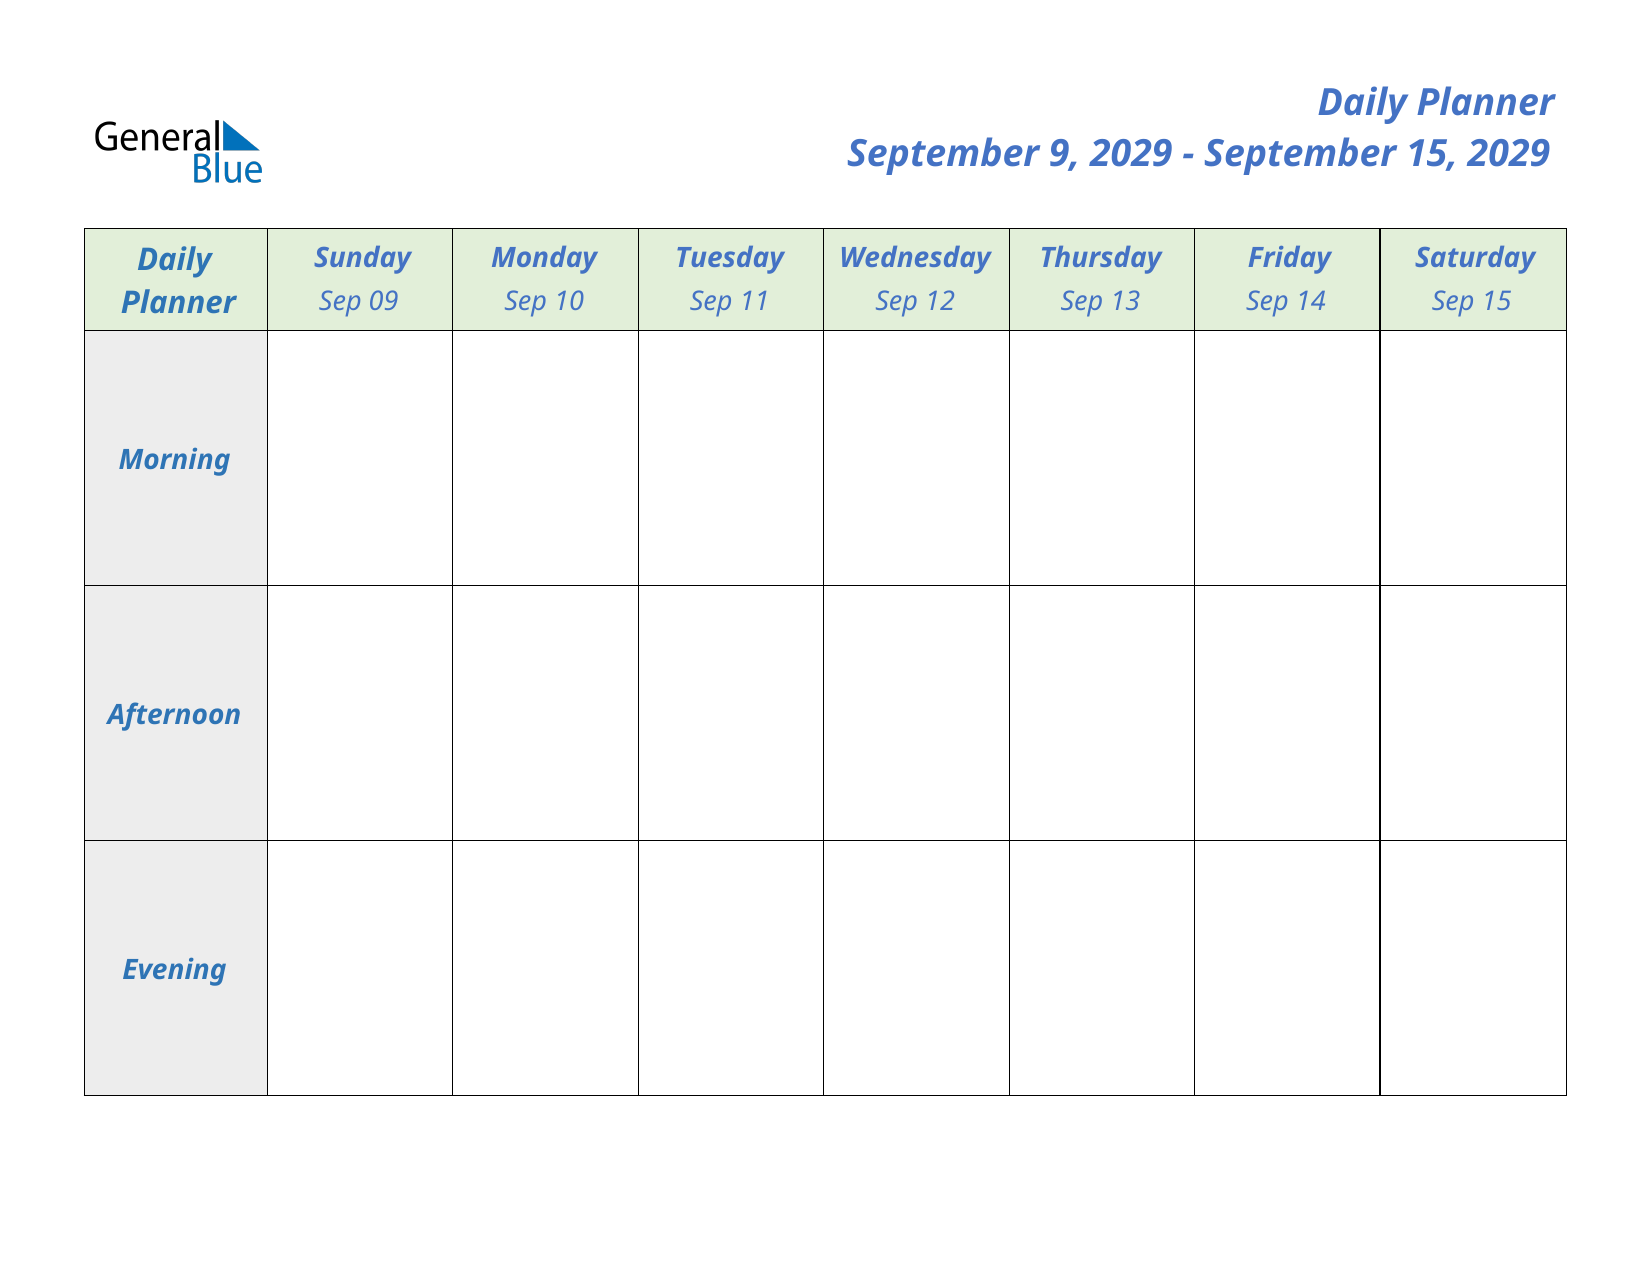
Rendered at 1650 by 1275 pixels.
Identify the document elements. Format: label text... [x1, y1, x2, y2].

table_cell [639, 841, 823, 1095]
table_cell [453, 331, 638, 585]
table_cell [824, 841, 1009, 1095]
table_header [84, 75, 267, 228]
table_cell [1381, 841, 1566, 1095]
picture [95, 120, 262, 183]
table_cell [639, 331, 823, 585]
table_cell [824, 331, 1009, 585]
table_cell Afternoon [85, 586, 267, 840]
table_cell [268, 841, 452, 1095]
table_header Daily Planner September 9, 2029 - September 15, 2029 [268, 75, 1566, 228]
table_cell Sunday Sep 09 [268, 229, 452, 330]
table_cell [453, 841, 638, 1095]
table_cell Wednesday Sep 12 [824, 229, 1009, 330]
table_cell [453, 586, 638, 840]
table_cell [1381, 586, 1566, 840]
table_cell [1381, 331, 1566, 585]
table_cell [268, 586, 452, 840]
table_cell Daily Planner [85, 229, 267, 330]
table_cell [1010, 331, 1194, 585]
table_cell [1010, 586, 1194, 840]
table_cell [1195, 841, 1379, 1095]
table_cell [1195, 586, 1379, 840]
table_cell Morning [85, 331, 267, 585]
table_cell [268, 331, 452, 585]
table_cell Tuesday Sep 11 [639, 229, 823, 330]
table_cell [1195, 331, 1379, 585]
table_cell [1010, 841, 1194, 1095]
table_cell [639, 586, 823, 840]
table_cell Friday Sep 14 [1195, 229, 1379, 330]
table_cell Saturday Sep 15 [1381, 229, 1566, 330]
table_cell Monday Sep 10 [453, 229, 638, 330]
table_cell Thursday Sep 13 [1010, 229, 1194, 330]
table_cell Evening [85, 841, 267, 1095]
table_cell [824, 586, 1009, 840]
